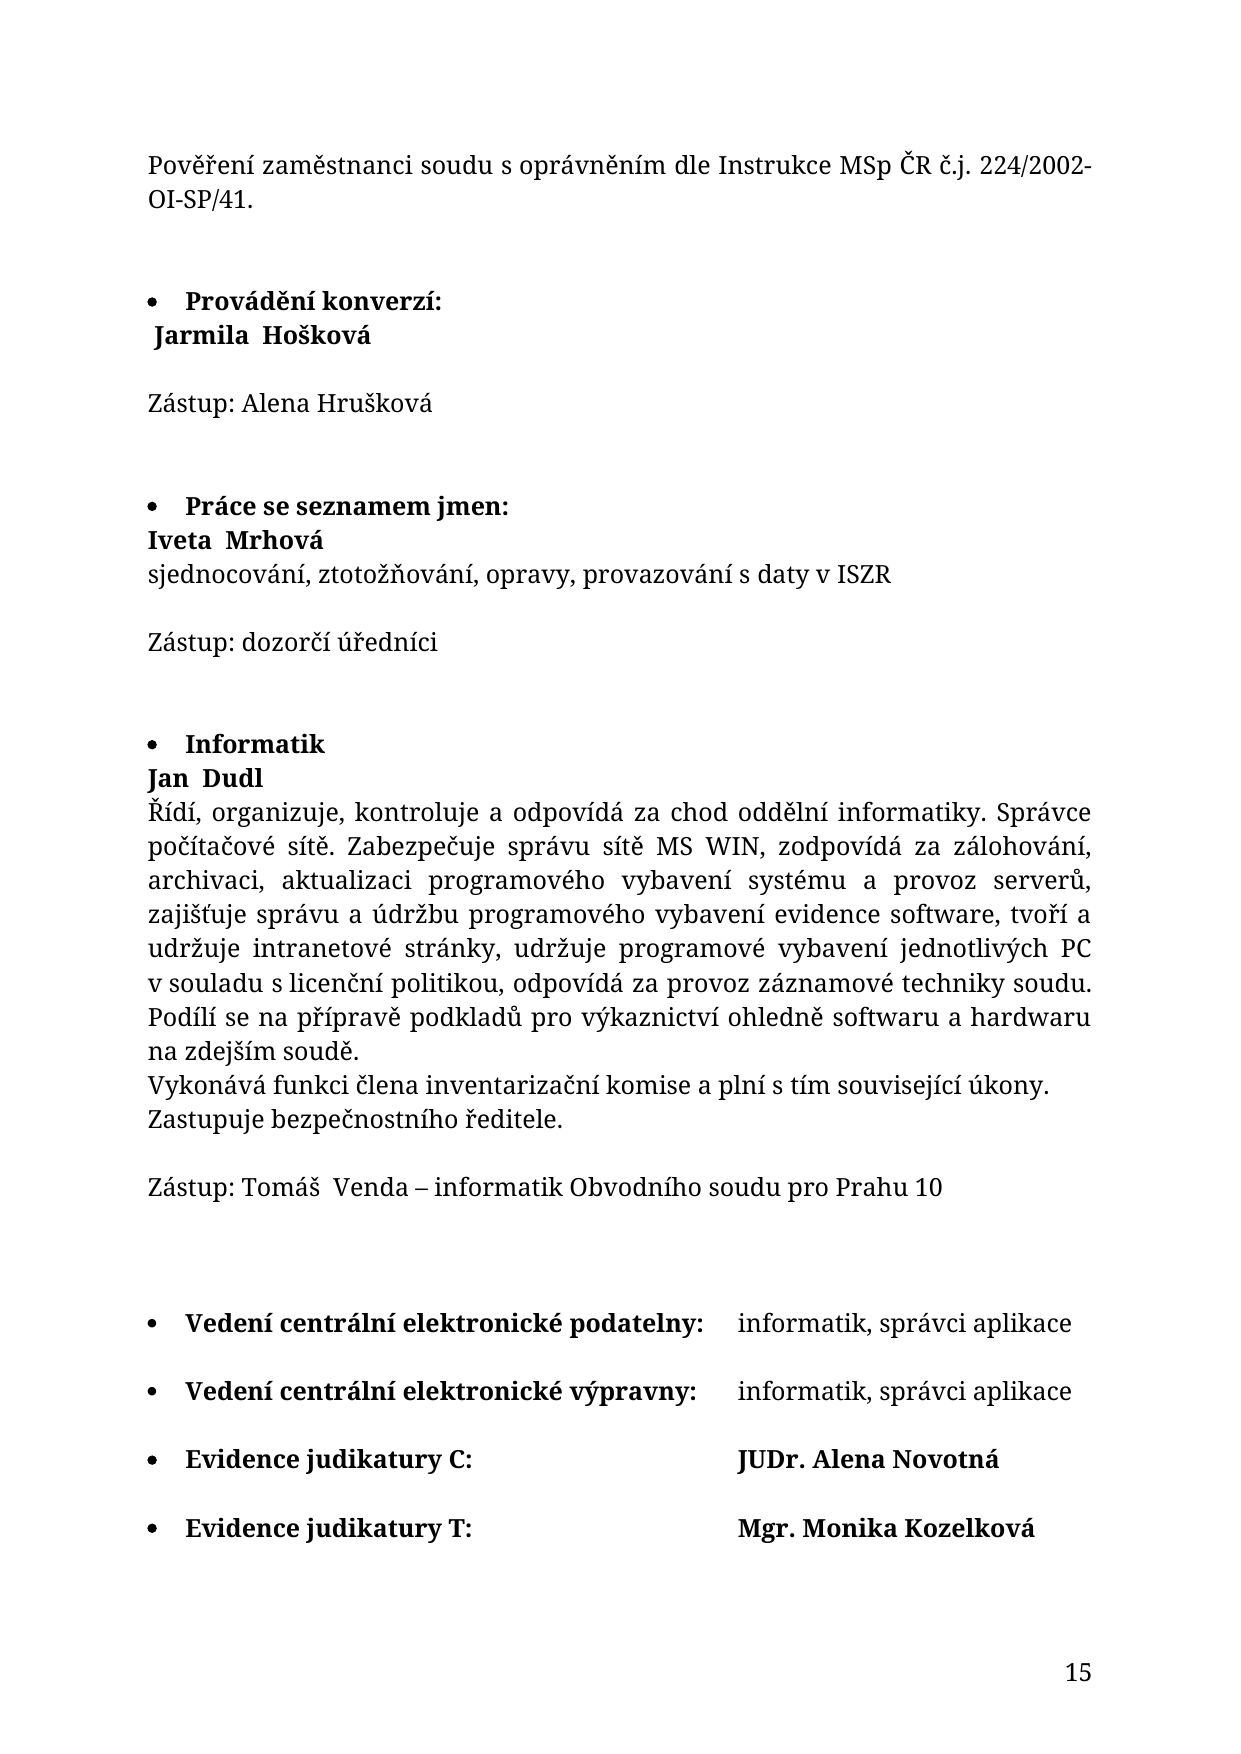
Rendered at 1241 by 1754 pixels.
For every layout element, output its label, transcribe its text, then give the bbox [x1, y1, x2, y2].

text Zástup: Tomáš Venda – informatik Obvodního soudu pro Prahu 10 [148, 1169, 1092, 1204]
text Zástup: Alena Hrušková [148, 386, 1092, 420]
text Jarmila Hošková [148, 318, 1092, 352]
text Vykonává funkci člena inventarizační komise a plní s tím související úkony. [148, 1067, 1092, 1101]
text Řídí, organizuje, kontroluje a odpovídá za chod oddělní informatiky. Správce počítačové sítě. Zabezpečuje správu sítě MS WIN, zodpovídá za zálohování, archivaci, aktualizaci programového vybavení systému a provoz serverů, zajišťuje správu a údržbu programového vybavení evidence software, tvoří a udržuje intranetové stránky, udržuje programové vybavení jednotlivých PC v souladu s licenční politikou, odpovídá za provoz záznamové techniky soudu. Podílí se na přípravě podkladů pro výkaznictví ohledně softwaru a hardwaru na zdejším soudě. [148, 795, 1092, 1067]
list Práce se seznamem jmen: [148, 488, 1092, 522]
list Provádění konverzí: [148, 284, 1092, 318]
text Iveta Mrhová [148, 522, 1092, 556]
list Informatik [148, 727, 1092, 761]
list Evidence judikatury T: Mgr. Monika Kozelková [148, 1510, 1092, 1544]
text Pověření zaměstnanci soudu s oprávněním dle Instrukce MSp ČR č.j. 224/2002-OI-SP/41. [148, 148, 1092, 216]
text Jan Dudl [148, 761, 1092, 795]
text Zástup: dozorčí úředníci [148, 624, 1092, 659]
list Evidence judikatury C: JUDr. Alena Novotná [148, 1442, 1092, 1476]
text Zastupuje bezpečnostního ředitele. [148, 1101, 1092, 1136]
text sjednocování, ztotožňování, opravy, provazování s daty v ISZR [148, 556, 1092, 591]
list Vedení centrální elektronické podatelny: informatik, správci aplikace [148, 1306, 1092, 1340]
list Vedení centrální elektronické výpravny: informatik, správci aplikace [148, 1374, 1092, 1408]
